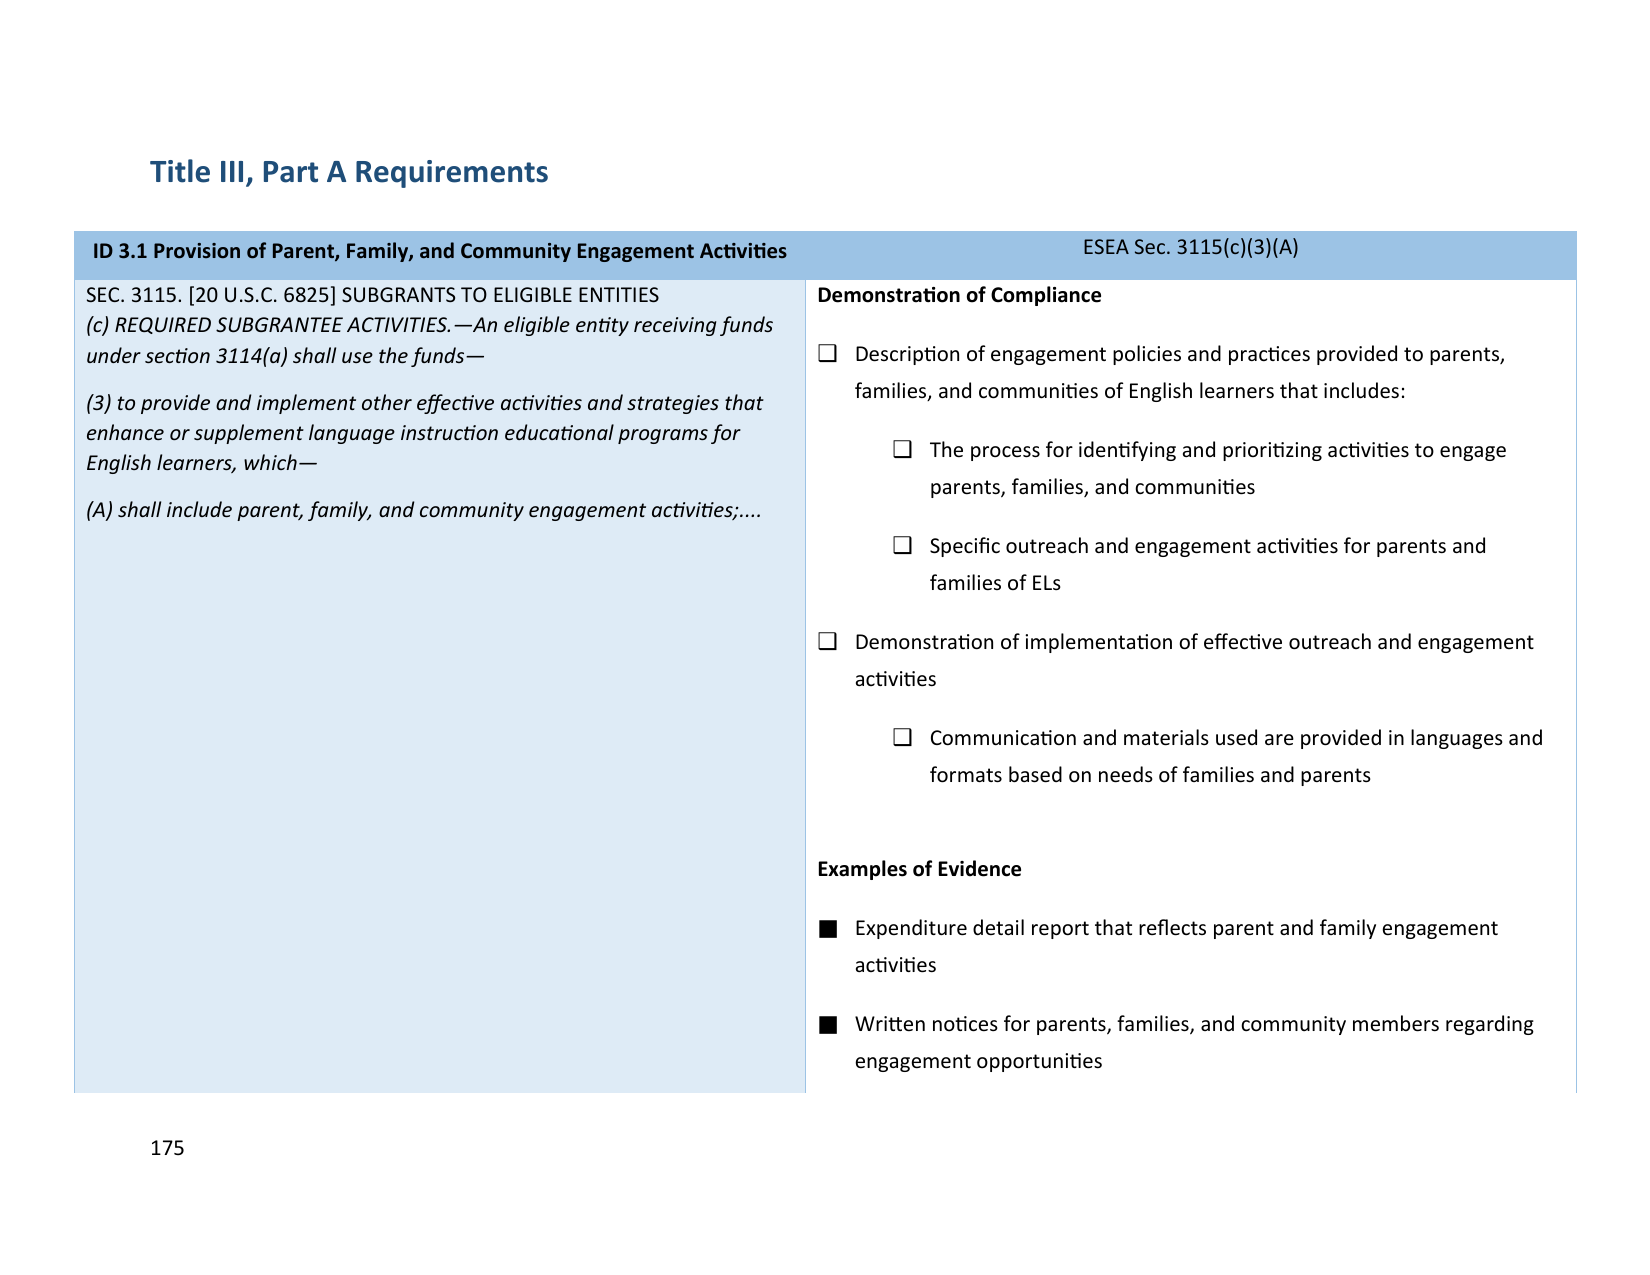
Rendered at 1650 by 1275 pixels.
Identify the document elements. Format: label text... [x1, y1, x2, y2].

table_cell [806, 280, 1576, 1093]
subtitle Title III, Part A Requirements [150, 150, 1500, 231]
table_header ID 3.1 Provision of Parent, Family, and Community Engagement Activities [75, 232, 805, 279]
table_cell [75, 280, 805, 1093]
table_header ESEA Sec. 3115(c)(3)(A) [806, 232, 1576, 279]
